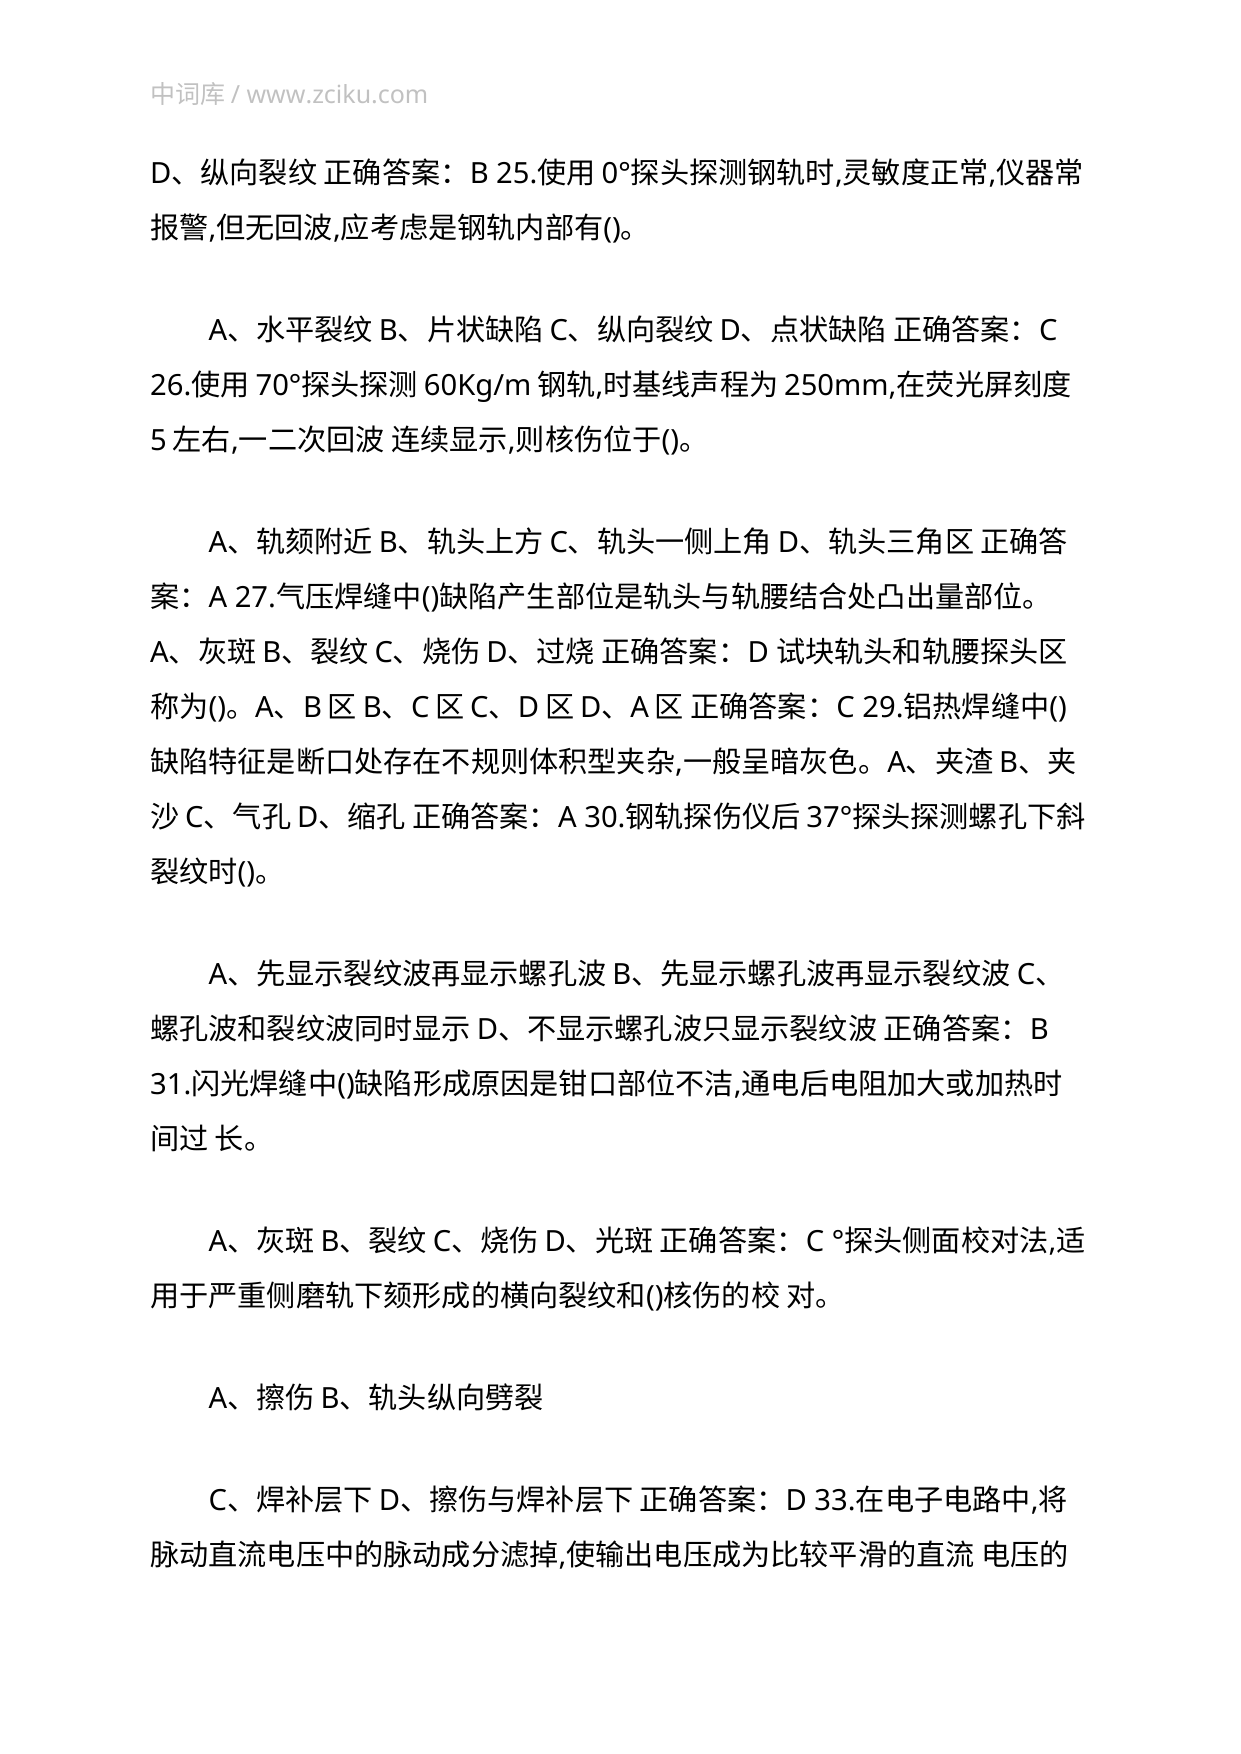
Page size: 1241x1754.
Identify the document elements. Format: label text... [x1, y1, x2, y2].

text A、水平裂纹B、片状缺陷C、纵向裂纹D、点状缺陷 正确答案：C 26.使用70°探头探测60Kg/m钢轨,时基线声程为250mm,在荧光屏刻度5左右,一二次回波 连续显示,则核伤位于()。 [150, 307, 1090, 459]
text A、先显示裂纹波再显示螺孔波B、先显示螺孔波再显示裂纹波 C、螺孔波和裂纹波同时显示D、不显示螺孔波只显示裂纹波 正确答案：B 31.闪光焊缝中()缺陷形成原因是钳口部位不洁,通电后电阻加大或加热时间过 长。 [150, 951, 1090, 1158]
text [150, 1477, 1090, 1574]
text A、轨颏附近B、轨头上方C、轨头一侧上角D、轨头三角区 正确答案：A 27.气压焊缝中()缺陷产生部位是轨头与轨腰结合处凸出量部位。A、灰斑B、裂纹C、烧伤D、过烧 正确答案：D 试块轨头和轨腰探头区称为()。A、B区B、C区C、D区D、A区 正确答案：C 29.铝热焊缝中()缺陷特征是断口处存在不规则体积型夹杂,一般呈暗灰色。A、夹渣B、夹沙C、气孔D、缩孔 正确答案：A 30.钢轨探伤仪后37°探头探测螺孔下斜裂纹时()。 [150, 519, 1090, 891]
text A、擦伤B、轨头纵向劈裂 [150, 1375, 1090, 1417]
text A、灰斑B、裂纹C、烧伤D、光斑 正确答案：C °探头侧面校对法,适用于严重侧磨轨下颏形成的横向裂纹和()核伤的校 对。 [150, 1218, 1090, 1315]
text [150, 150, 1090, 247]
